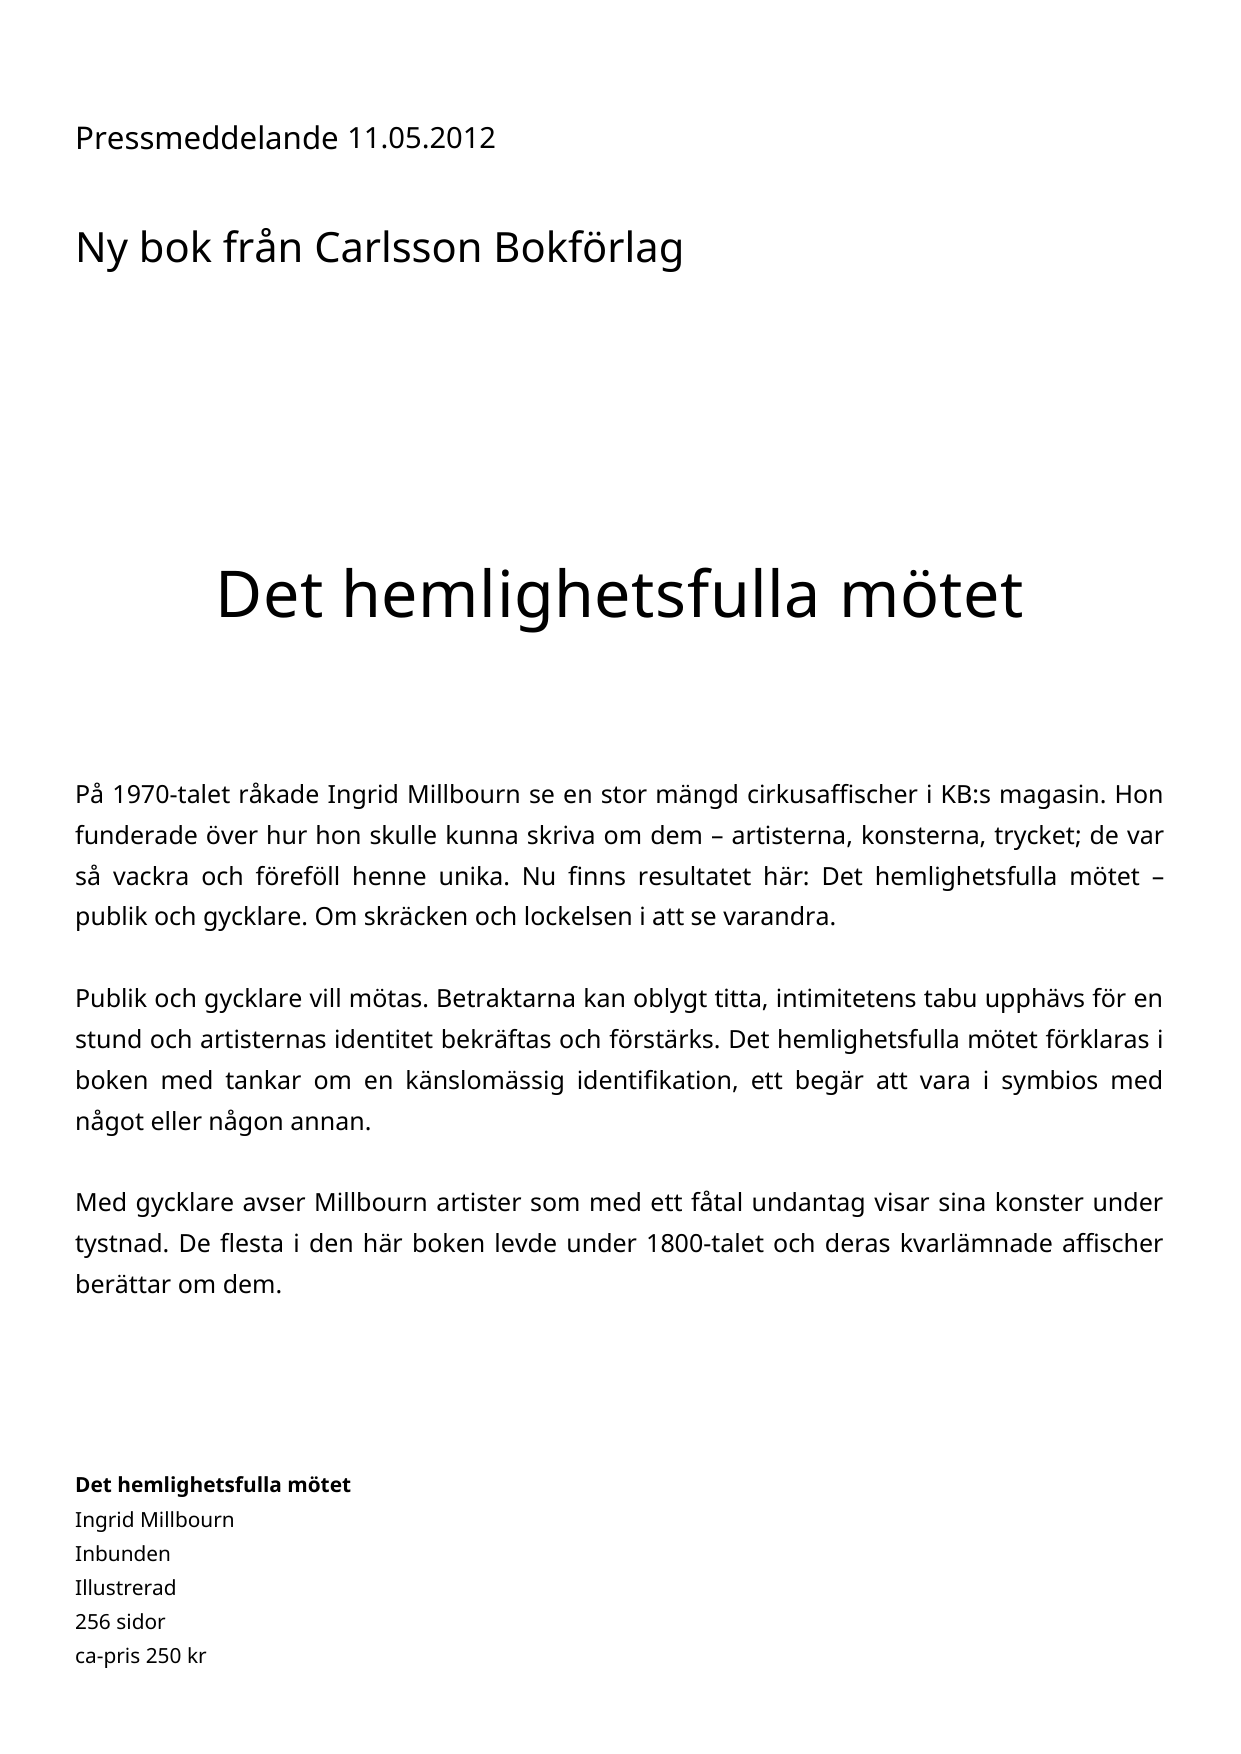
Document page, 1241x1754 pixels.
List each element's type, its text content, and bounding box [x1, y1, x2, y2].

text Publik och gycklare vill mötas. Betraktarna kan oblygt titta, intimitetens tabu upphävs för en stund och artisternas identitet bekräftas och förstärks. Det hemlighetsfulla mötet förklaras i boken med tankar om en känslomässig identifikation, ett begär att vara i symbios med något eller någon annan. [75, 981, 1165, 1137]
text Ny bok från Carlsson Bokförlag [75, 218, 1165, 275]
text Pressmeddelande 11.05.2012 [75, 116, 1165, 158]
text Med gycklare avser Millbourn artister som med ett fåtal undantag visar sina konster under tystnad. De flesta i den här boken levde under 1800-talet och deras kvarlämnade affischer berättar om dem. [75, 1185, 1165, 1301]
text Det hemlighetsfulla mötet [75, 548, 1165, 636]
text Illustrerad [75, 1573, 1165, 1601]
text På 1970-talet råkade Ingrid Millbourn se en stor mängd cirkusaffischer i KB:s magasin. Hon funderade över hur hon skulle kunna skriva om dem – artisterna, konsterna, trycket; de var så vackra och föreföll henne unika. Nu finns resultatet här: Det hemlighetsfulla mötet – publik och gycklare. Om skräcken och lockelsen i att se varandra. [75, 776, 1165, 933]
text Det hemlighetsfulla mötet [75, 1471, 1165, 1499]
text Inbunden [75, 1539, 1165, 1567]
text 256 sidor [75, 1607, 1165, 1635]
text ca-pris 250 kr [75, 1641, 1165, 1669]
text Ingrid Millbourn [75, 1505, 1165, 1533]
